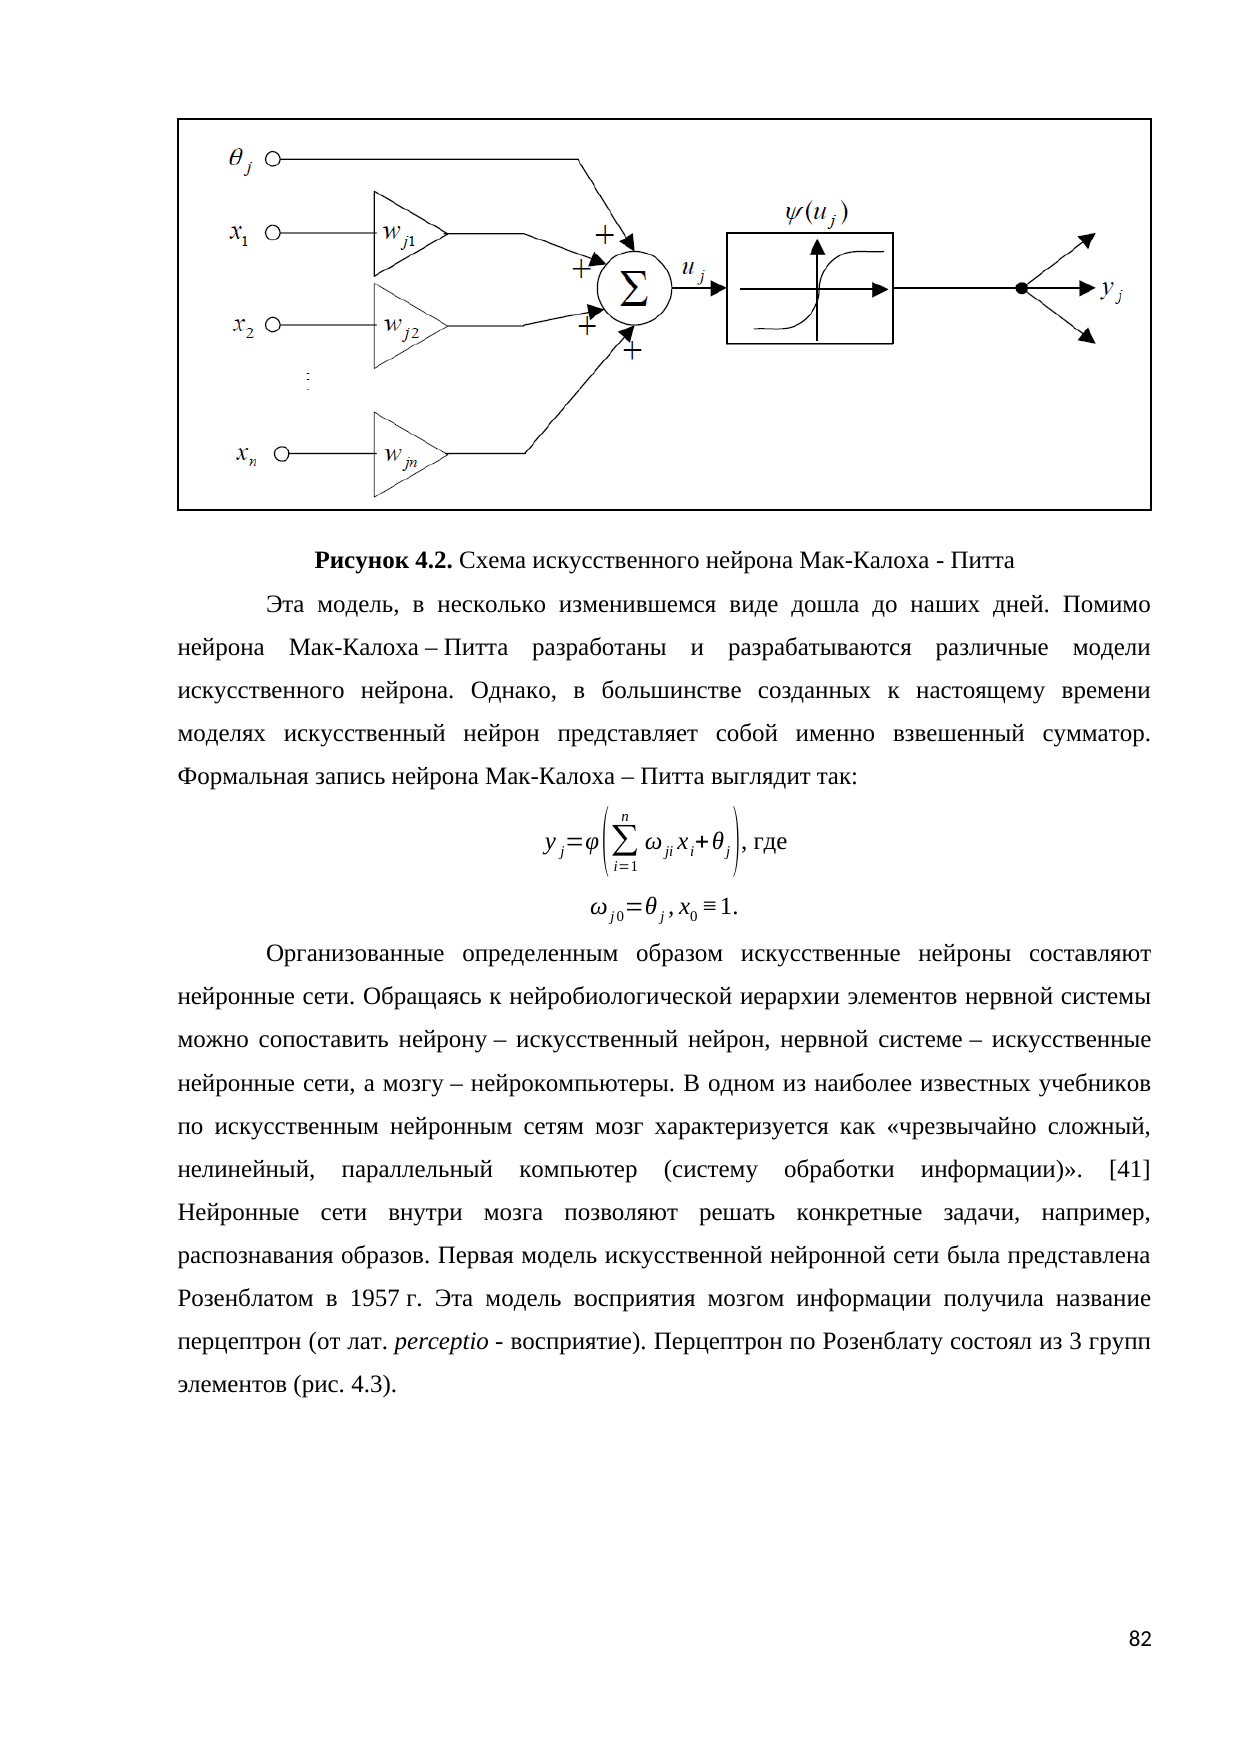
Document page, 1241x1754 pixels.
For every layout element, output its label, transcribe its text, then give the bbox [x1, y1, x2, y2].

picture [179, 120, 1150, 509]
text Эта модель, в несколько изменившемся виде дошла до наших дней. Помимо нейрона Мак-Калоха – Питта разработаны и разрабатываются различные модели искусственного нейрона. Однако, в большинстве созданных к настоящему времени моделях искусственный нейрон представляет собой именно взвешенный сумматор. Формальная запись нейрона Мак-Калоха – Питта выглядит так: [177, 589, 1152, 790]
text , где [177, 804, 1152, 879]
text Организованные определенным образом искусственные нейроны составляют нейронные сети. Обращаясь к нейробиологической иерархии элементов нервной системы можно сопоставить нейрону – искусственный нейрон, нервной системе – искусственные нейронные сети, а мозгу – нейрокомпьютеры. В одном из наиболее известных учебников по искусственным нейронным сетям мозг характеризуется как «чрезвычайно сложный, нелинейный, параллельный компьютер (систему обработки информации)». [41] Нейронные сети внутри мозга позволяют решать конкретные задачи, например, распознавания образов. Первая модель искусственной нейронной сети была представлена Розенблатом в 1957 г. Эта модель восприятия мозгом информации получила название перцептрон (от лат. реrсерtiо - восприятие). Перцептрон по Розенблату состоял из 3 групп элементов (рис. 4.3). [177, 938, 1152, 1398]
subtitle Рисунок 4.2. Схема искусственного нейрона Мак-Калоха - Питта [177, 546, 1152, 574]
